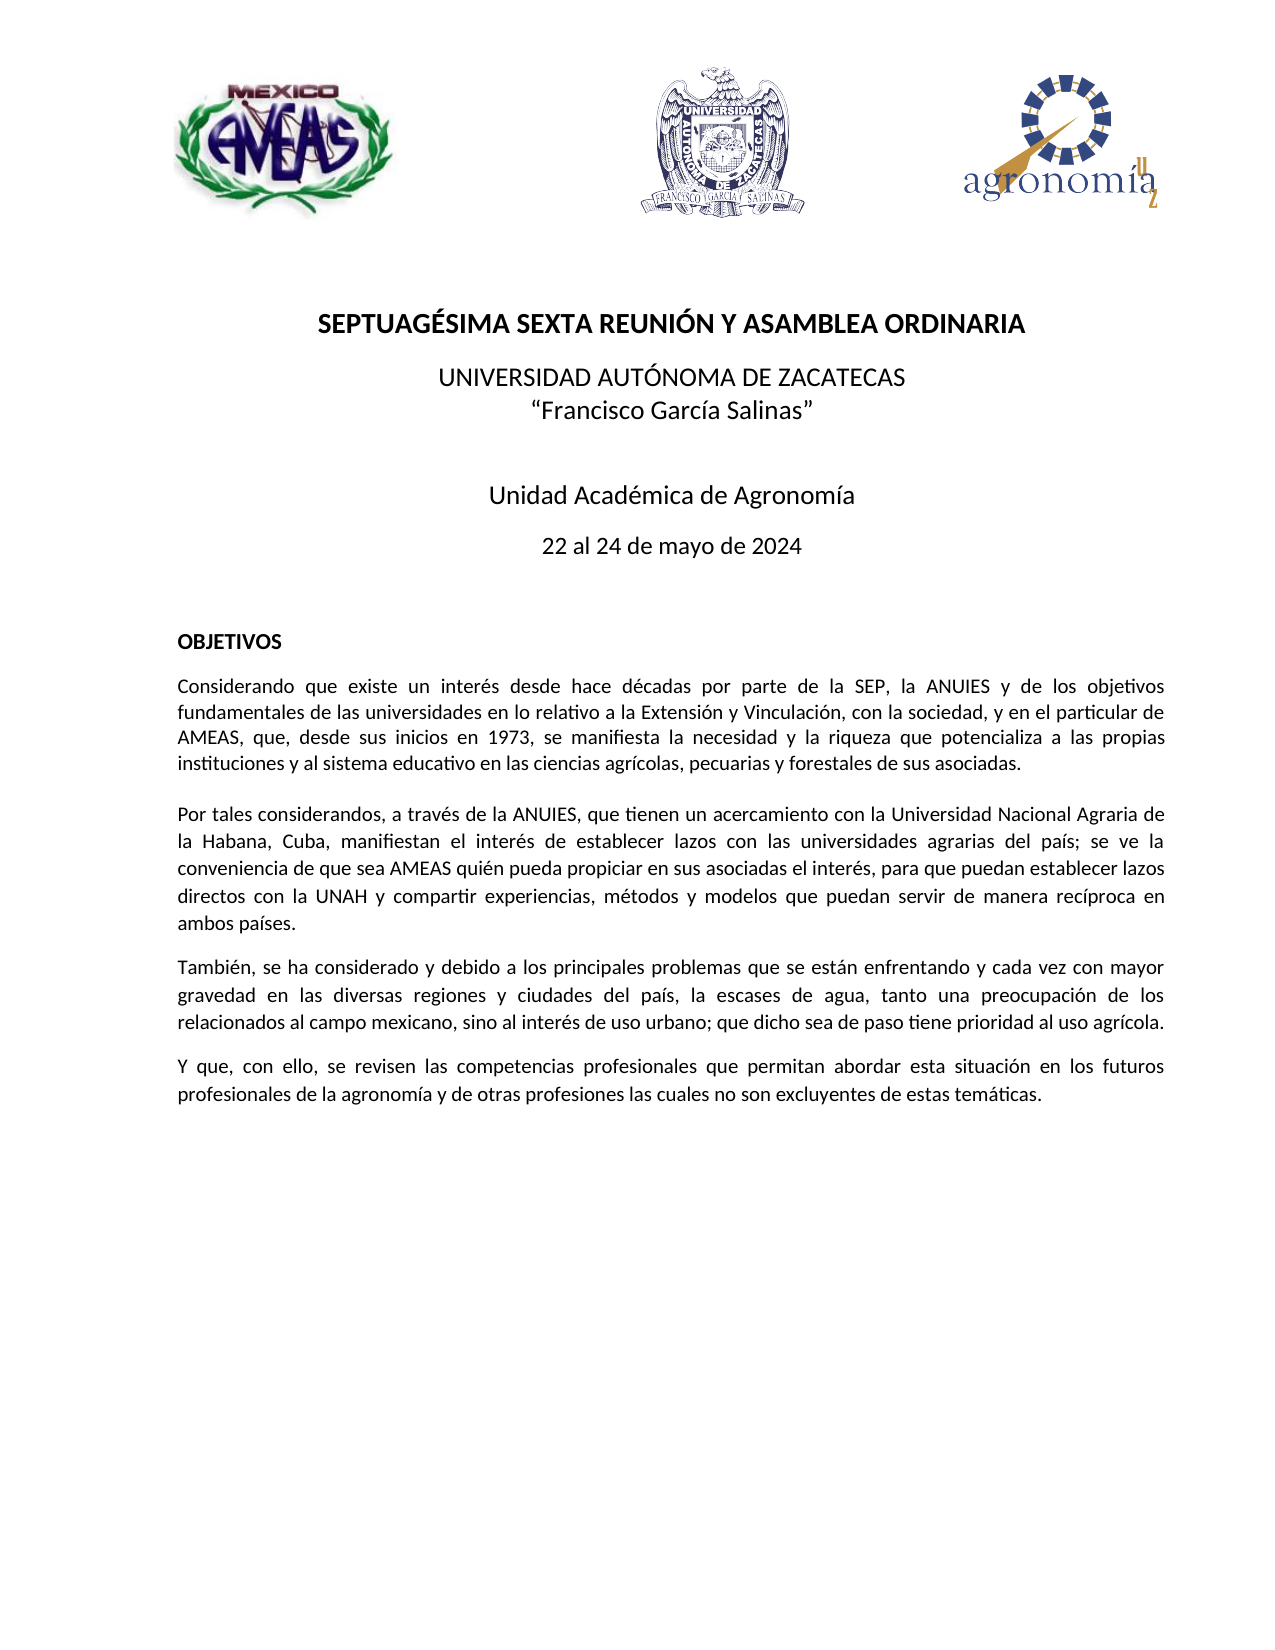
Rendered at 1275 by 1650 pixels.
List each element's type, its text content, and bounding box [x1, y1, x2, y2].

text “Francisco García Salinas” [177, 393, 1167, 426]
picture [964, 75, 1158, 208]
text Considerando que existe un interés desde hace décadas por parte de la SEP, la ANUIES y de los objetivos fundamentales de las universidades en lo relativo a la Extensión y Vinculación, con la sociedad, y en el particular de AMEAS, que, desde sus inicios en 1973, se manifiesta la necesidad y la riqueza que potencializa a las propias instituciones y al sistema educativo en las ciencias agrícolas, pecuarias y forestales de sus asociadas. [177, 674, 1167, 775]
text UNIVERSIDAD AUTÓNOMA DE ZACATECAS [177, 360, 1167, 393]
text Y que, con ello, se revisen las competencias profesionales que permitan abordar esta situación en los futuros profesionales de la agronomía y de otras profesiones las cuales no son excluyentes de estas temáticas. [177, 1053, 1167, 1106]
text SEPTUAGÉSIMA SEXTA REUNIÓN Y ASAMBLEA ORDINARIA [177, 305, 1167, 340]
picture [640, 67, 805, 218]
picture [173, 75, 398, 222]
text También, se ha considerado y debido a los principales problemas que se están enfrentando y cada vez con mayor gravedad en las diversas regiones y ciudades del país, la escases de agua, tanto una preocupación de los relacionados al campo mexicano, sino al interés de uso urbano; que dicho sea de paso tiene prioridad al uso agrícola. [177, 954, 1167, 1035]
text OBJETIVOS [177, 627, 1167, 655]
text Por tales considerandos, a través de la ANUIES, que tienen un acercamiento con la Universidad Nacional Agraria de la Habana, Cuba, manifiestan el interés de establecer lazos con las universidades agrarias del país; se ve la conveniencia de que sea AMEAS quién pueda propiciar en sus asociadas el interés, para que puedan establecer lazos directos con la UNAH y compartir experiencias, métodos y modelos que puedan servir de manera recíproca en ambos países. [177, 801, 1167, 936]
text Unidad Académica de Agronomía [177, 478, 1167, 511]
text 22 al 24 de mayo de 2024 [177, 530, 1167, 561]
